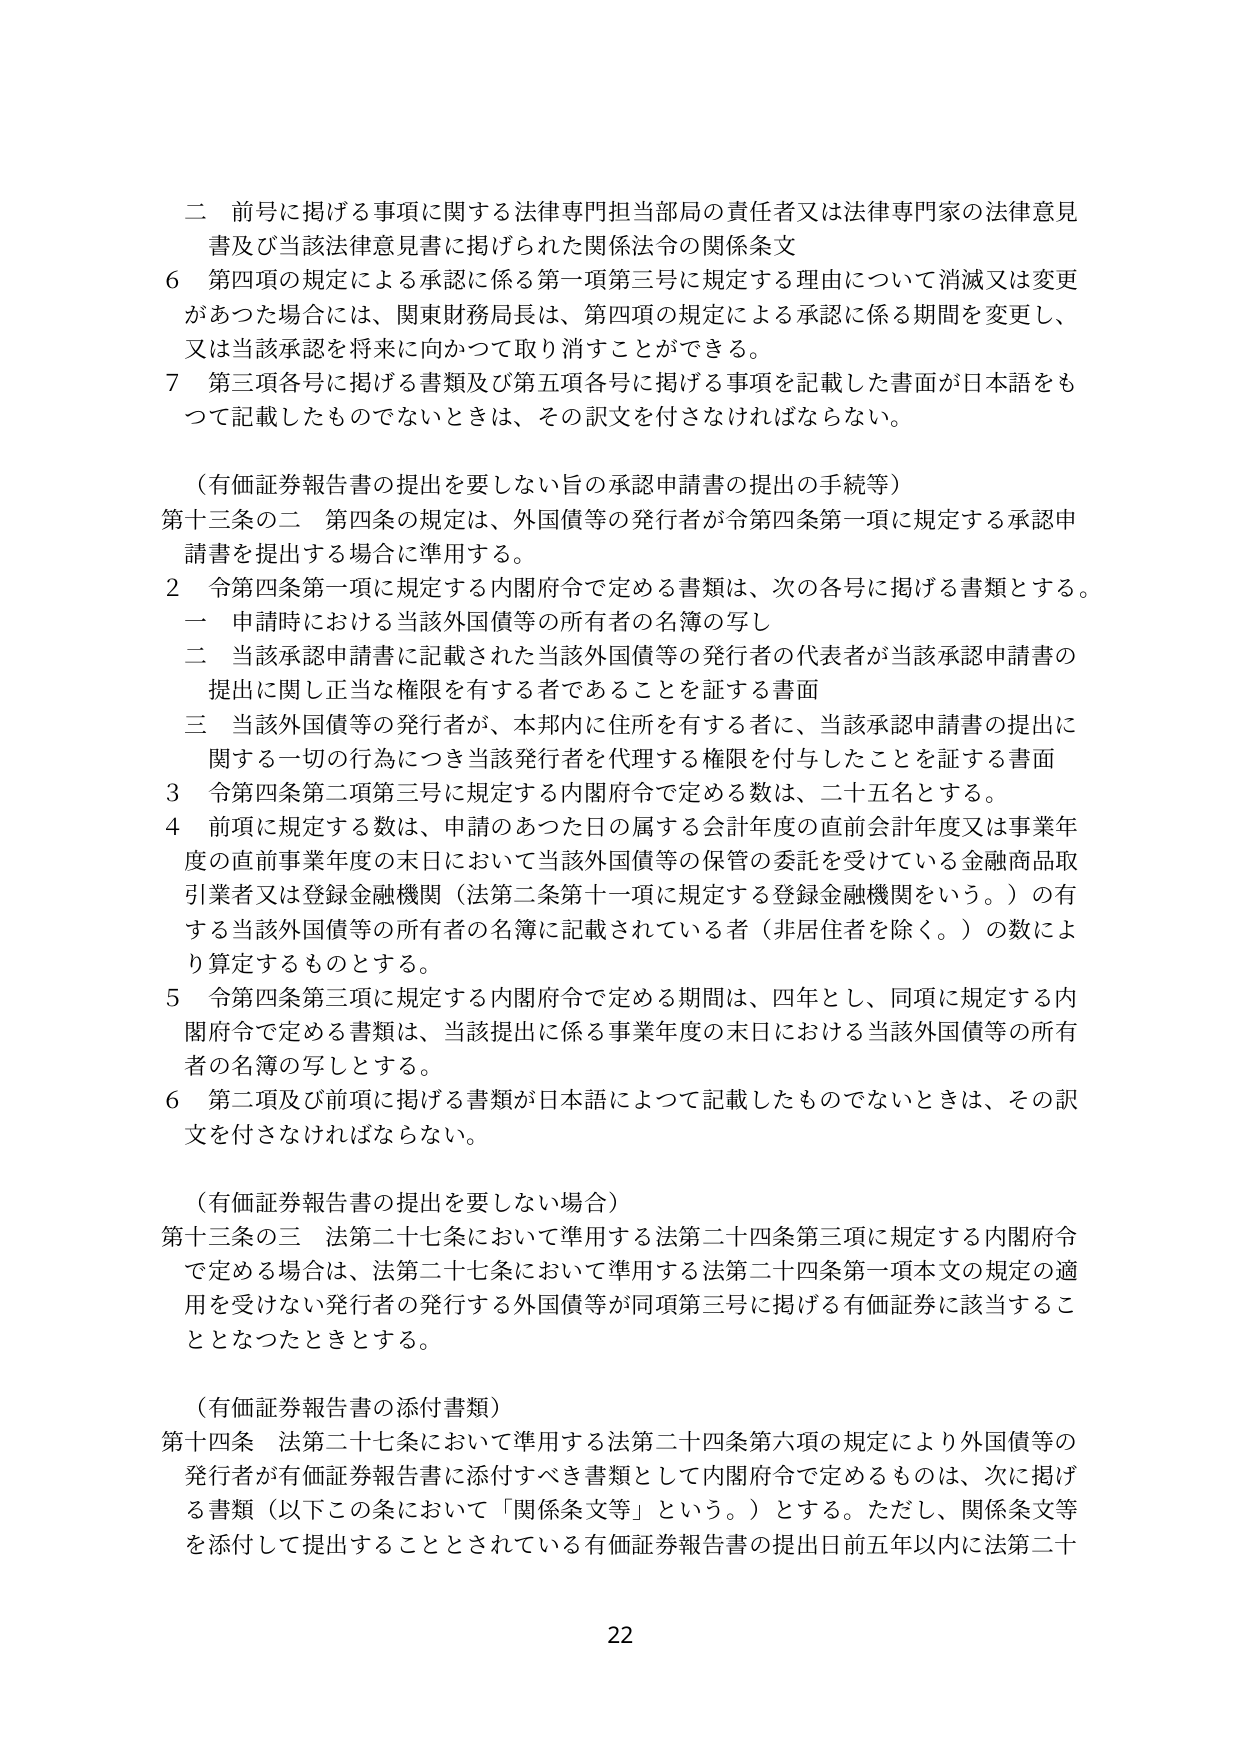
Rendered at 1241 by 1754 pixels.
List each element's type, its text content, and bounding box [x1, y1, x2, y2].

text 二 当該承認申請書に記載された当該外国債等の発行者の代表者が当該承認申請書の提出に関し正当な権限を有する者であることを証する書面 [184, 638, 1079, 706]
text 第十三条の二 第四条の規定は、外国債等の発行者が令第四条第一項に規定する承認申請書を提出する場合に準用する。 [161, 501, 1079, 569]
text ７ 第三項各号に掲げる書類及び第五項各号に掲げる事項を記載した書面が日本語をもつて記載したものでないときは、その訳文を付さなければならない。 [161, 364, 1079, 433]
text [161, 1424, 1079, 1560]
text ５ 令第四条第三項に規定する内閣府令で定める期間は、四年とし、同項に規定する内閣府令で定める書類は、当該提出に係る事業年度の末日における当該外国債等の所有者の名簿の写しとする。 [161, 979, 1079, 1082]
text ４ 前項に規定する数は、申請のあつた日の属する会計年度の直前会計年度又は事業年度の直前事業年度の末日において当該外国債等の保管の委託を受けている金融商品取引業者又は登録金融機関（法第二条第十一項に規定する登録金融機関をいう。）の有する当該外国債等の所有者の名簿に記載されている者（非居住者を除く。）の数により算定するものとする。 [161, 809, 1079, 979]
text 三 当該外国債等の発行者が、本邦内に住所を有する者に、当該承認申請書の提出に関する一切の行為につき当該発行者を代理する権限を付与したことを証する書面 [184, 706, 1079, 774]
text ６ 第四項の規定による承認に係る第一項第三号に規定する理由について消滅又は変更があつた場合には、関東財務局長は、第四項の規定による承認に係る期間を変更し、又は当該承認を将来に向かつて取り消すことができる。 [161, 262, 1079, 364]
text ６ 第二項及び前項に掲げる書類が日本語によつて記載したものでないときは、その訳文を付さなければならない。 [161, 1082, 1079, 1150]
text （有価証券報告書の提出を要しない旨の承認申請書の提出の手続等） [184, 467, 1079, 501]
text 二 前号に掲げる事項に関する法律専門担当部局の責任者又は法律専門家の法律意見書及び当該法律意見書に掲げられた関係法令の関係条文 [184, 194, 1079, 262]
text 一 申請時における当該外国債等の所有者の名簿の写し [184, 604, 1079, 638]
text （有価証券報告書の添付書類） [184, 1389, 1079, 1424]
text （有価証券報告書の提出を要しない場合） [184, 1184, 1079, 1219]
text 第十三条の三 法第二十七条において準用する法第二十四条第三項に規定する内閣府令で定める場合は、法第二十七条において準用する法第二十四条第一項本文の規定の適用を受けない発行者の発行する外国債等が同項第三号に掲げる有価証券に該当することとなつたときとする。 [161, 1219, 1079, 1355]
text ３ 令第四条第二項第三号に規定する内閣府令で定める数は、二十五名とする。 [161, 774, 1079, 809]
text ２ 令第四条第一項に規定する内閣府令で定める書類は、次の各号に掲げる書類とする。 [161, 569, 1079, 604]
